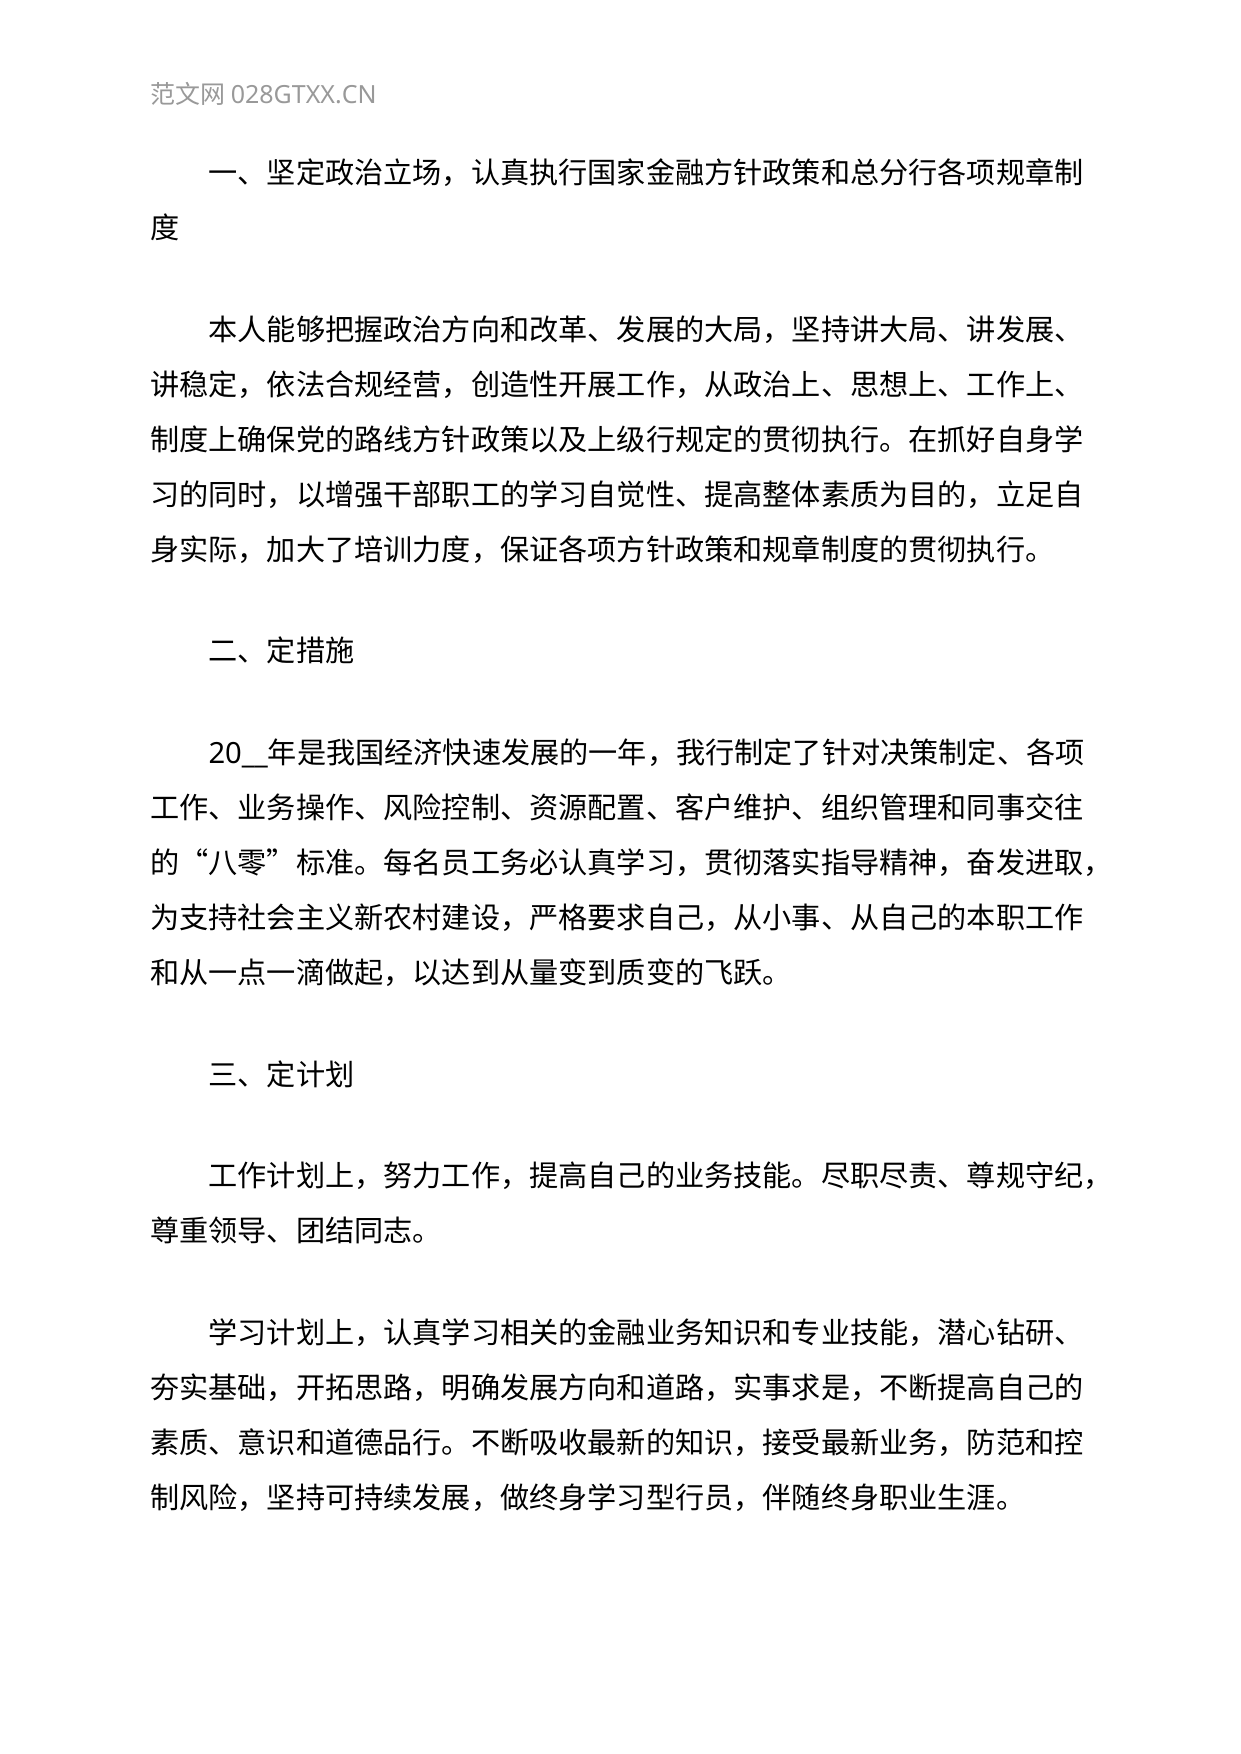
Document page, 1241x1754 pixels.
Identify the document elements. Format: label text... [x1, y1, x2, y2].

text 三、定计划 [150, 1051, 1090, 1093]
text 一、坚定政治立场，认真执行国家金融方针政策和总分行各项规章制度 [150, 150, 1090, 247]
text 工作计划上，努力工作，提高自己的业务技能。尽职尽责、尊规守纪，尊重领导、团结同志。 [150, 1153, 1090, 1250]
text 学习计划上，认真学习相关的金融业务知识和专业技能，潜心钻研、夯实基础，开拓思路，明确发展方向和道路，实事求是，不断提高自己的素质、意识和道德品行。不断吸收最新的知识，接受最新业务，防范和控制风险，坚持可持续发展，做终身学习型行员，伴随终身职业生涯。 [150, 1310, 1090, 1517]
text 本人能够把握政治方向和改革、发展的大局，坚持讲大局、讲发展、讲稳定，依法合规经营，创造性开展工作，从政治上、思想上、工作上、制度上确保党的路线方针政策以及上级行规定的贯彻执行。在抓好自身学习的同时，以增强干部职工的学习自觉性、提高整体素质为目的，立足自身实际，加大了培训力度，保证各项方针政策和规章制度的贯彻执行。 [150, 307, 1090, 568]
text 20__年是我国经济快速发展的一年，我行制定了针对决策制定、各项工作、业务操作、风险控制、资源配置、客户维护、组织管理和同事交往的“八零”标准。每名员工务必认真学习，贯彻落实指导精神，奋发进取，为支持社会主义新农村建设，严格要求自己，从小事、从自己的本职工作和从一点一滴做起，以达到从量变到质变的飞跃。 [150, 730, 1090, 992]
text 二、定措施 [150, 628, 1090, 670]
